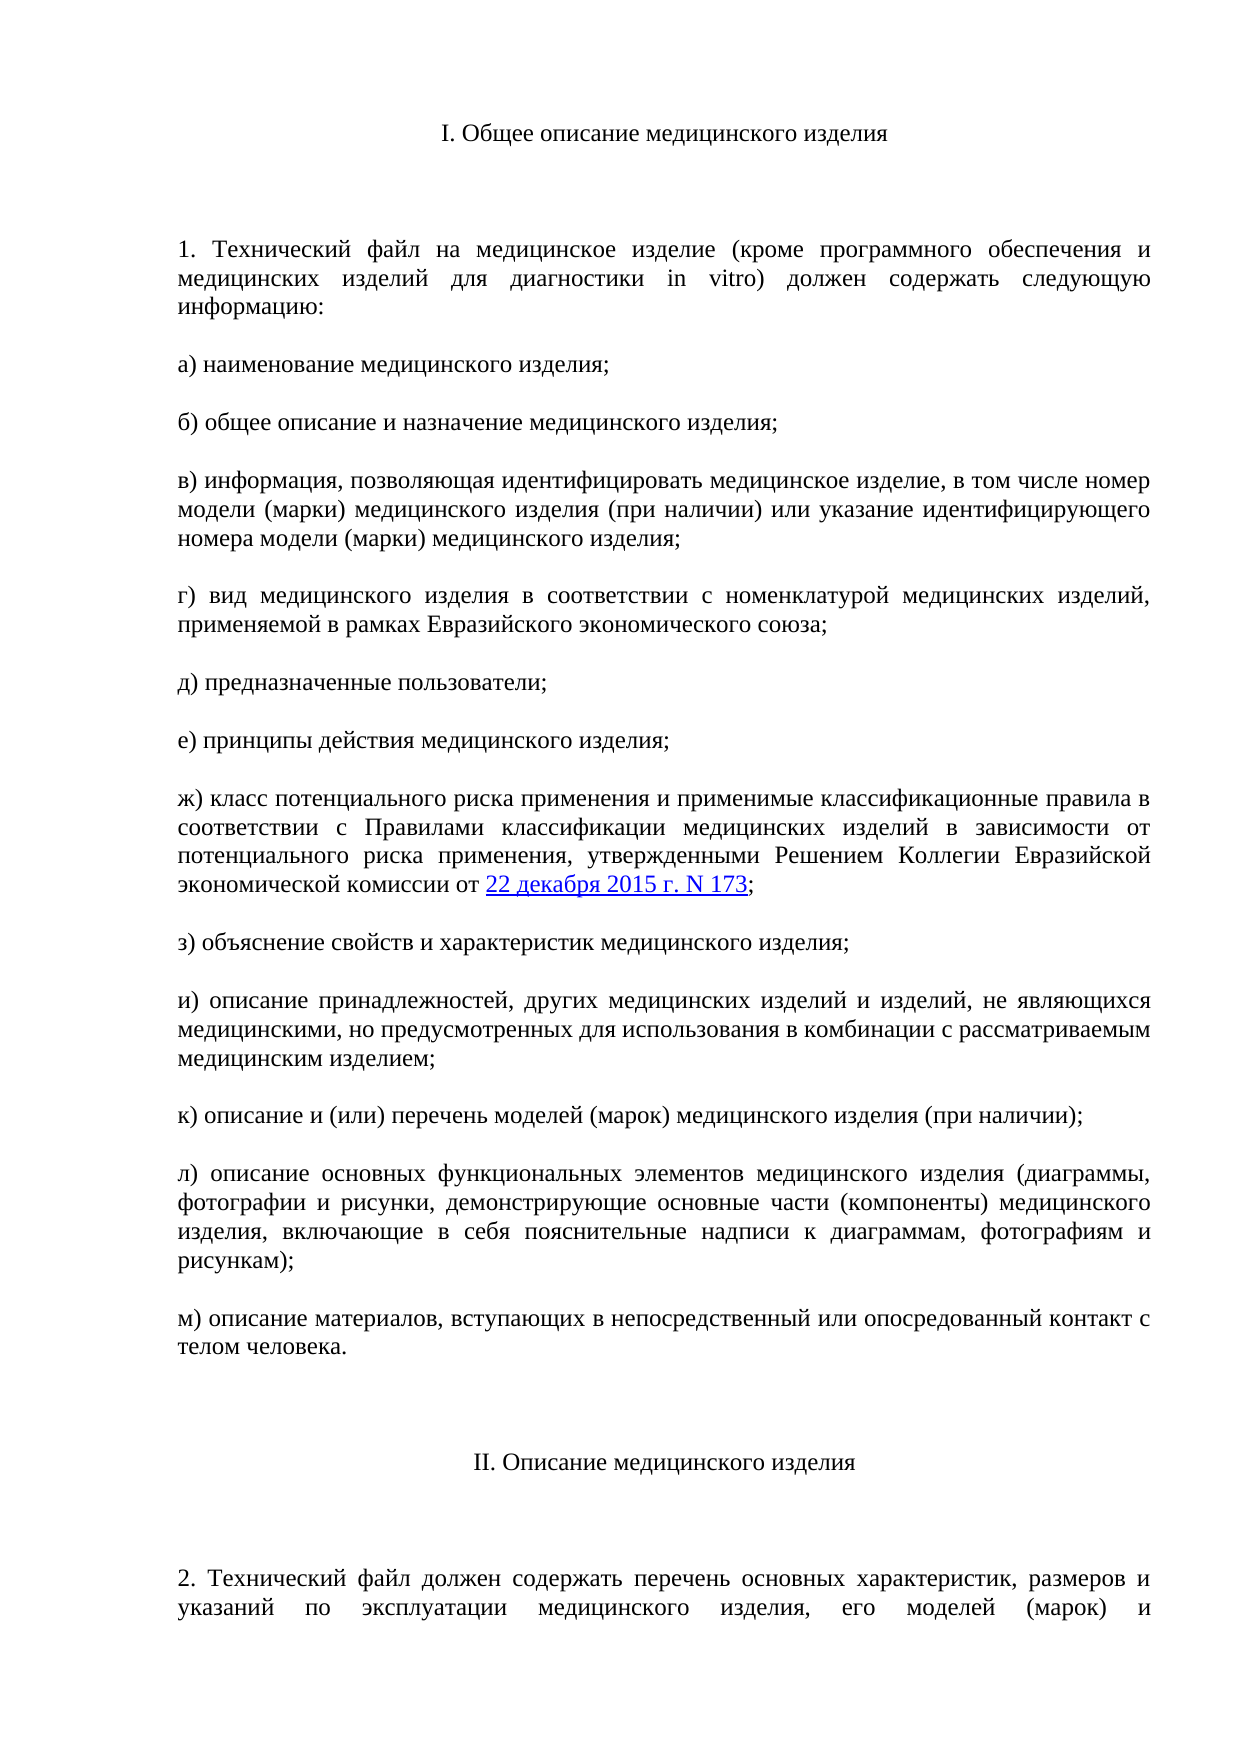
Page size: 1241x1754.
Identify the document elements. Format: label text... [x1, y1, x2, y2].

text з) объяснение свойств и характеристик медицинского изделия; [177, 927, 1152, 956]
text л) описание основных функциональных элементов медицинского изделия (диаграммы, фотографии и рисунки, демонстрирующие основные части (компоненты) медицинского изделия, включающие в себя пояснительные надписи к диаграммам, фотографиям и рисункам); [177, 1158, 1152, 1273]
text и) описание принадлежностей, других медицинских изделий и изделий, не являющихся медицинскими, но предусмотренных для использования в комбинации с рассматриваемым медицинским изделием; [177, 985, 1152, 1071]
text м) описание материалов, вступающих в непосредственный или опосредованный контакт с телом человека. [177, 1303, 1152, 1360]
text II. Описание медицинского изделия [177, 1447, 1152, 1476]
text е) принципы действия медицинского изделия; [177, 725, 1152, 754]
text 1. Технический файл на медицинское изделие (кроме программного обеспечения и медицинских изделий для диагностики in vitro) должен содержать следующую информацию: [177, 234, 1152, 320]
text д) предназначенные пользователи; [177, 667, 1152, 696]
text к) описание и (или) перечень моделей (марок) медицинского изделия (при наличии); [177, 1101, 1152, 1129]
text I. Общее описание медицинского изделия [177, 118, 1152, 147]
text г) вид медицинского изделия в соответствии с номенклатурой медицинских изделий, применяемой в рамках Евразийского экономического союза; [177, 581, 1152, 638]
text ж) класс потенциального риска применения и применимые классификационные правила в соответствии с Правилами классификации медицинских изделий в зависимости от потенциального риска применения, утвержденными Решением Коллегии Евразийской экономической комиссии от 22 декабря 2015 г. N 173; [177, 783, 1152, 898]
text в) информация, позволяющая идентифицировать медицинское изделие, в том числе номер модели (марки) медицинского изделия (при наличии) или указание идентифицирующего номера модели (марки) медицинского изделия; [177, 465, 1152, 551]
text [177, 1563, 1152, 1621]
text б) общее описание и назначение медицинского изделия; [177, 407, 1152, 436]
text а) наименование медицинского изделия; [177, 349, 1152, 378]
